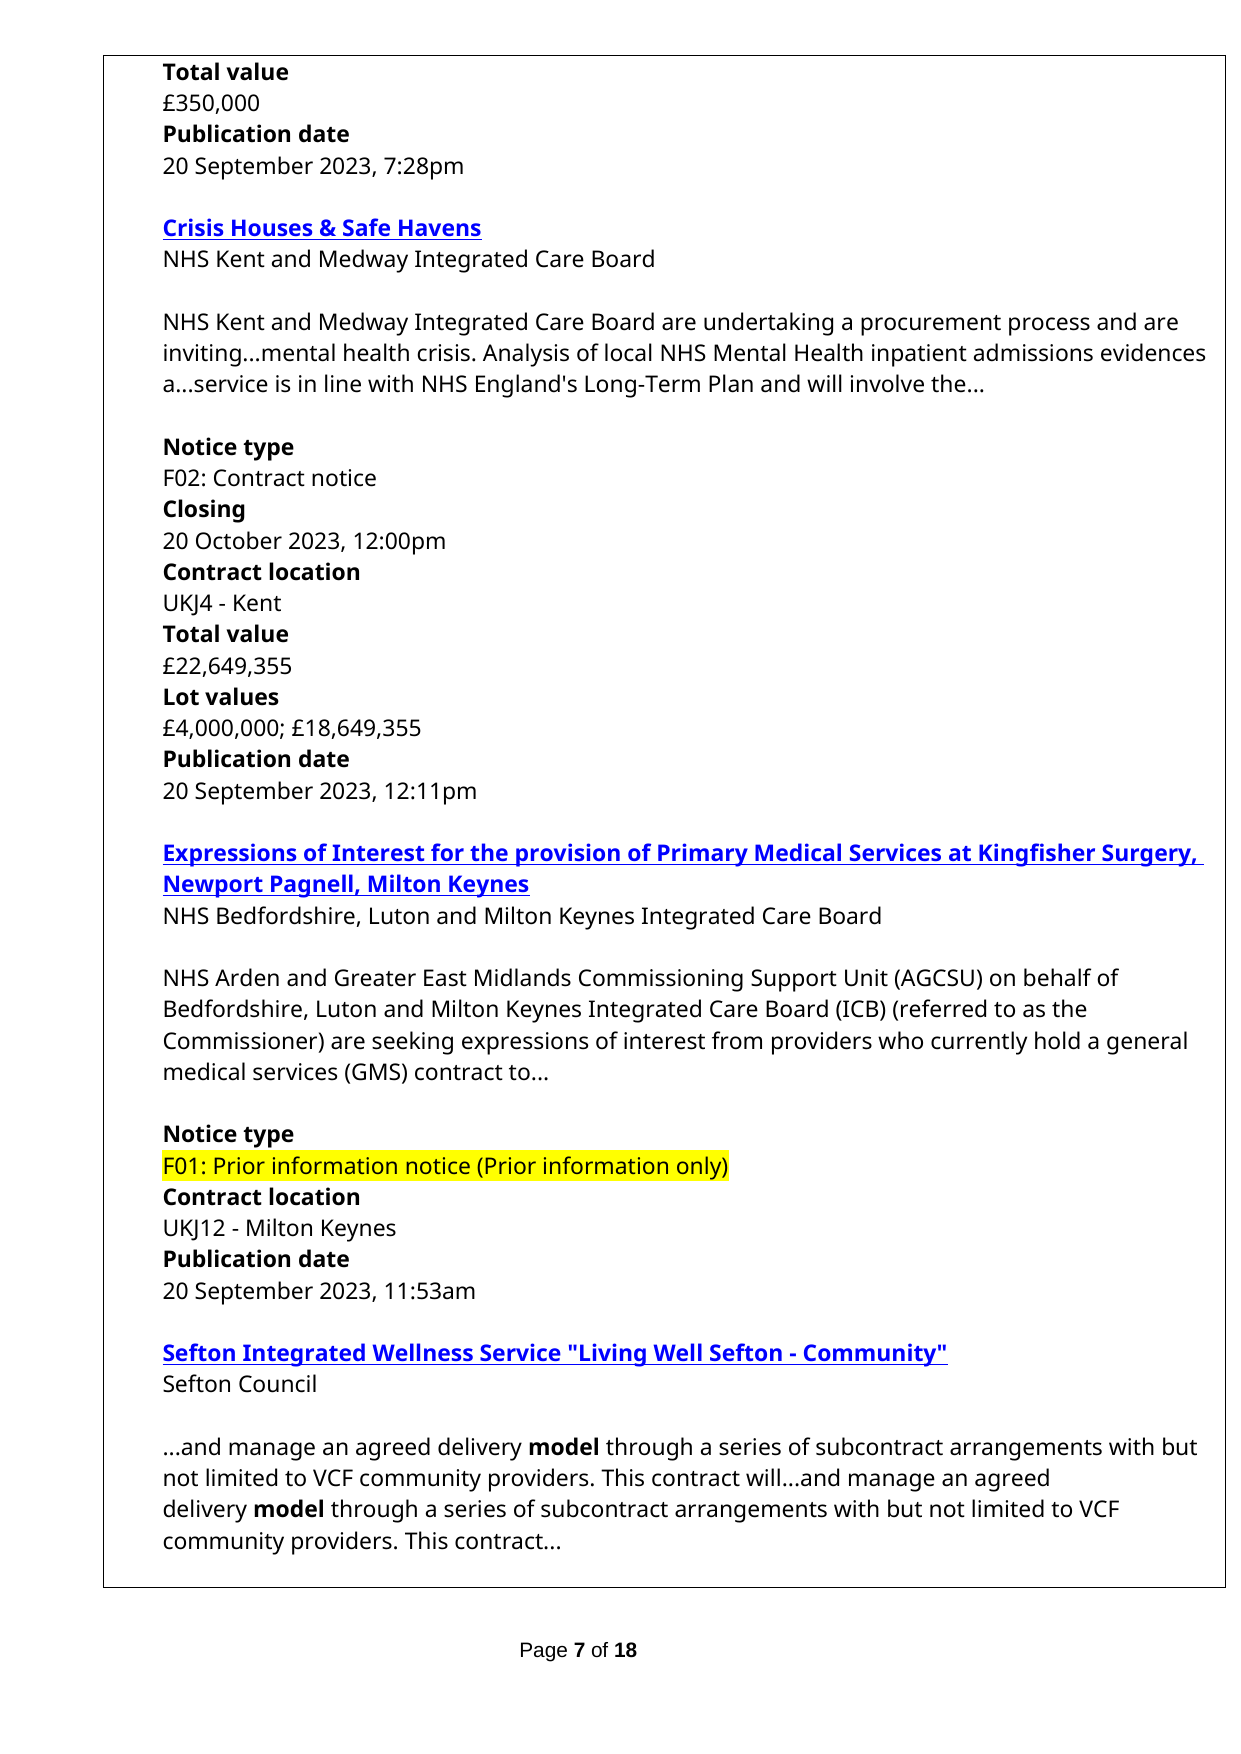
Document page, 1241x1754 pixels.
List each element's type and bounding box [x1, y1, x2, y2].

table_cell [104, 56, 1225, 1587]
